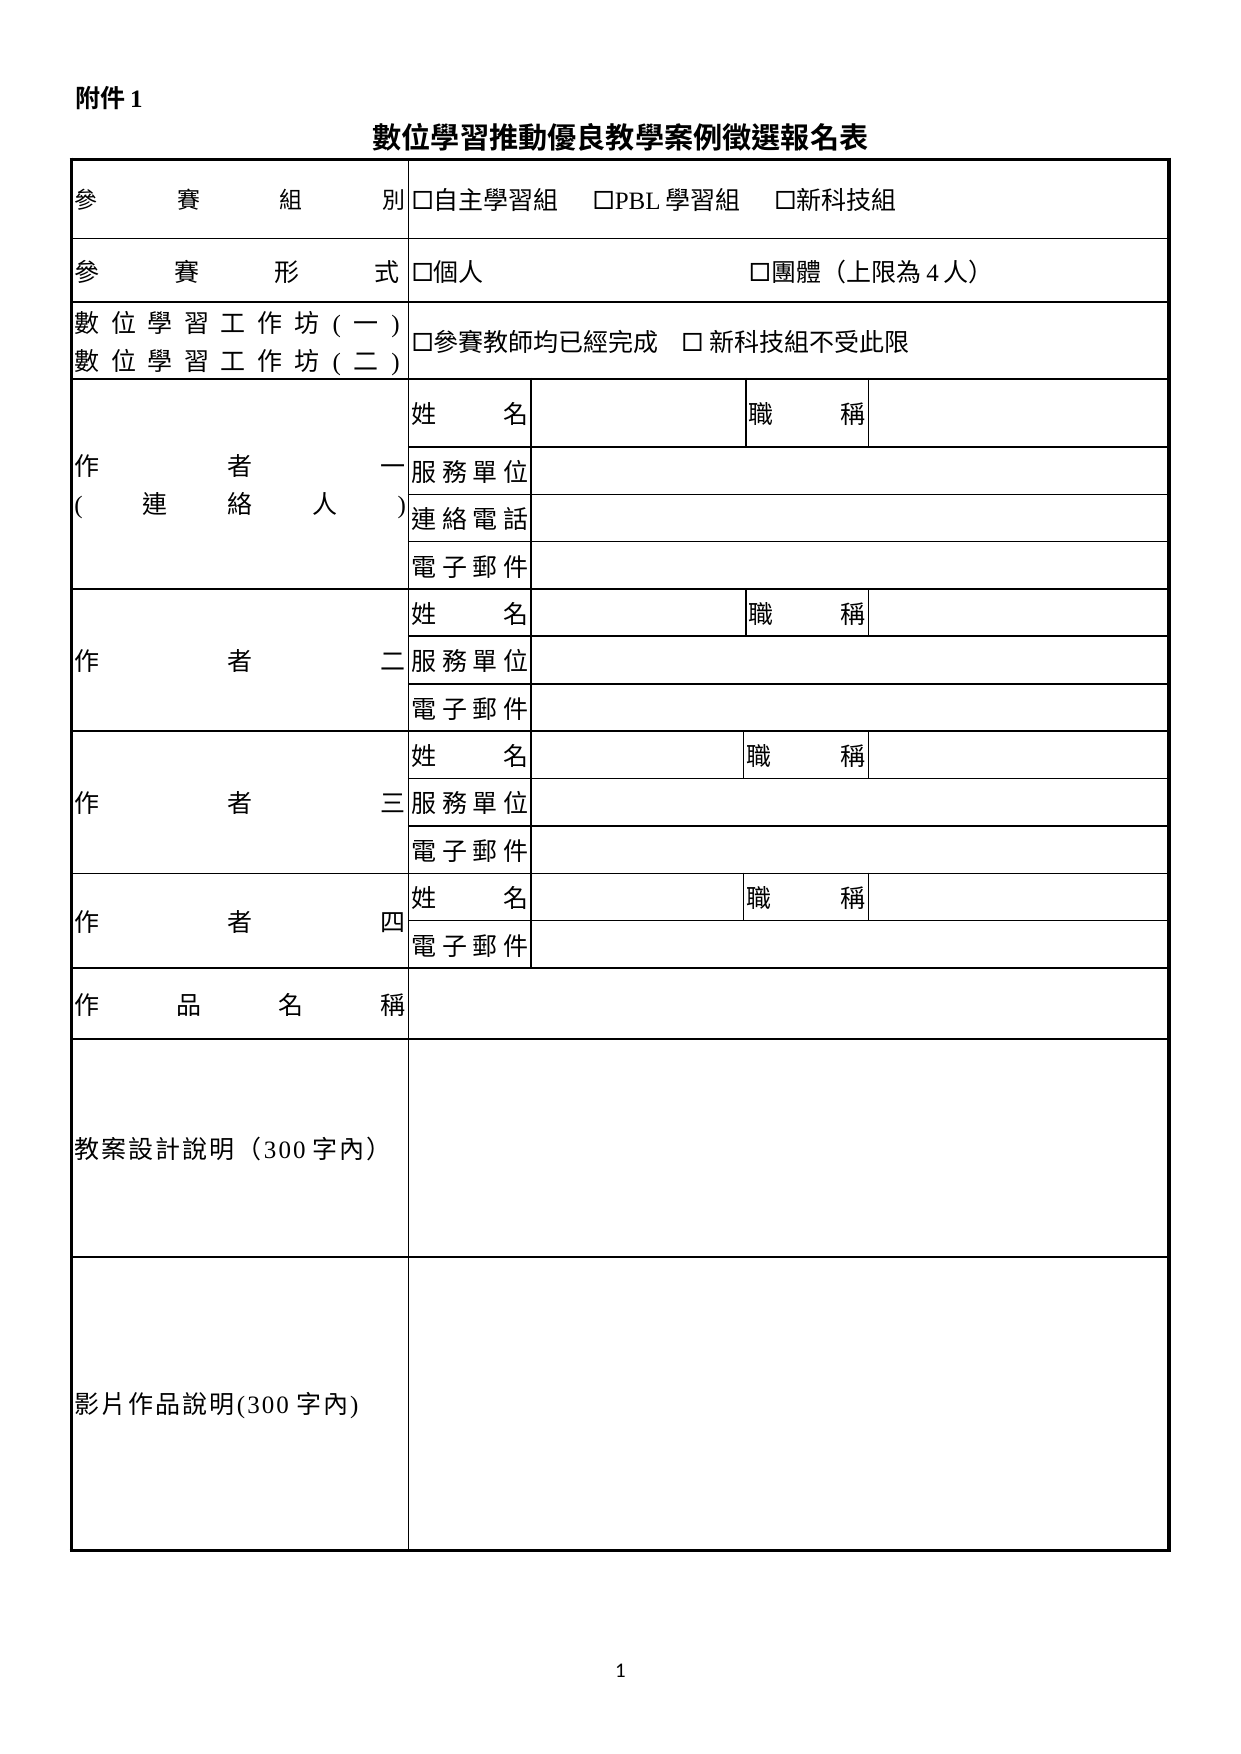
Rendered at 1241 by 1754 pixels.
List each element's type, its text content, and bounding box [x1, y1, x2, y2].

table_cell 作者四 [73, 874, 408, 967]
table_cell 職稱 [747, 590, 868, 635]
table_cell 參賽教師均已經完成 新科技組不受此限 [409, 303, 1167, 378]
table_cell 職稱 [744, 874, 868, 920]
table_cell [869, 590, 1167, 635]
text 數位學習推動優良教學案例徵選報名表 [75, 115, 1165, 157]
table_cell 姓名 [409, 732, 530, 778]
table_cell [532, 874, 743, 920]
table_cell [532, 732, 743, 778]
table_cell [532, 495, 1167, 541]
table_header 自主學習組 PBL學習組 新科技組 [409, 161, 1167, 237]
table_cell 職稱 [744, 732, 868, 778]
table_cell 個人 [409, 239, 746, 301]
table_cell 姓名 [409, 874, 530, 920]
table_cell 服務單位 [409, 637, 530, 683]
table_cell [532, 380, 745, 446]
table_cell 電子郵件 [409, 685, 530, 730]
table_cell 電子郵件 [409, 921, 530, 967]
table_cell [532, 590, 745, 635]
table_cell 服務單位 [409, 448, 530, 493]
table_cell [869, 732, 1167, 778]
table_cell 電子郵件 [409, 542, 530, 588]
table_cell [409, 1258, 1167, 1548]
table_cell 作者一 (連絡人) [73, 380, 408, 588]
table_cell 團體（上限為4人） [746, 239, 1167, 301]
table_cell 教案設計說明（300字內） [73, 1040, 408, 1256]
table_cell [532, 779, 1167, 825]
table_cell [532, 921, 1167, 967]
table_cell [409, 969, 1167, 1038]
table_cell [869, 874, 1167, 920]
table_cell 連絡電話 [409, 495, 530, 541]
table_cell 數位學習工作坊(一) 數位學習工作坊(二) [73, 303, 408, 378]
table_cell [409, 1040, 1167, 1256]
table_cell 姓名 [409, 380, 530, 446]
table_cell [532, 542, 1167, 588]
table_cell 姓名 [409, 590, 530, 635]
table_cell 作品名稱 [73, 969, 408, 1038]
table_cell [532, 827, 1167, 872]
table_cell 作者二 [73, 590, 408, 730]
table_cell [869, 380, 1167, 446]
text 附件1 [75, 79, 1165, 115]
table_cell 服務單位 [409, 779, 530, 825]
table_cell [532, 637, 1167, 683]
table_cell 電子郵件 [409, 827, 530, 872]
table_cell [532, 448, 1167, 493]
table_cell 作者三 [73, 732, 408, 872]
table_cell 職稱 [747, 380, 868, 446]
table_cell 參賽形式 [73, 239, 408, 301]
table_header 參賽組別 [73, 161, 408, 237]
table_cell 影片作品說明(300字內) [73, 1258, 408, 1548]
table_cell [532, 685, 1167, 730]
